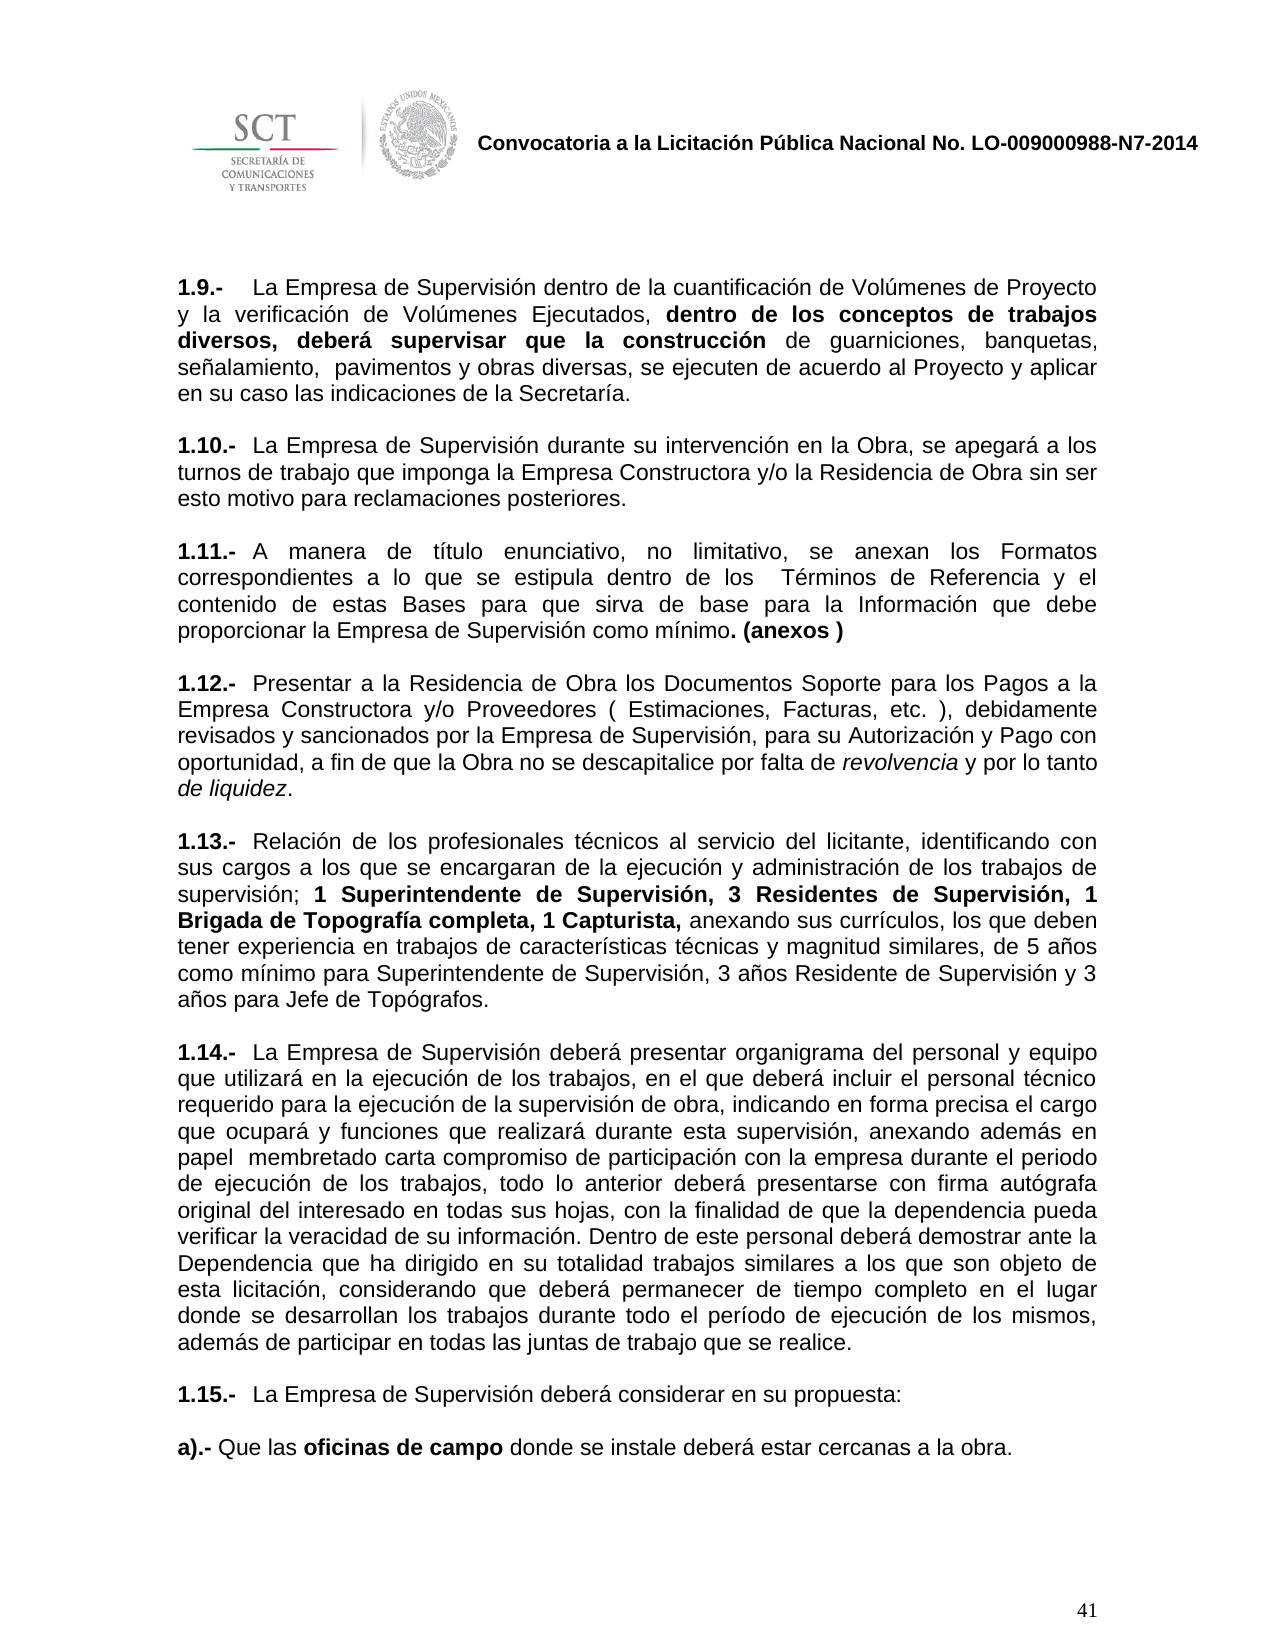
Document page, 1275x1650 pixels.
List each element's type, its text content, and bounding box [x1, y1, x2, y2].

list Presentar a la Residencia de Obra los Documentos Soporte para los Pagos a la Empresa Constructora y/o Proveedores ( Estimaciones, Facturas, etc. ), debidamente revisados y sancionados por la Empresa de Supervisión, para su Autorización y Pago con oportunidad, a fin de que la Obra no se descapitalice por falta de revolvencia y por lo tanto de liquidez. [177, 670, 1098, 801]
picture [177, 75, 463, 196]
list Relación de los profesionales técnicos al servicio del licitante, identificando con sus cargos a los que se encargaran de la ejecución y administración de los trabajos de supervisión; 1 Superintendente de Supervisión, 3 Residentes de Supervisión, 1 Brigada de Topografía completa, 1 Capturista, anexando sus currículos, los que deben tener experiencia en trabajos de características técnicas y magnitud similares, de 5 años como mínimo para Superintendente de Supervisión, 3 años Residente de Supervisión y 3 años para Jefe de Topógrafos. [177, 828, 1098, 1012]
list A manera de título enunciativo, no limitativo, se anexan los Formatos correspondientes a lo que se estipula dentro de los Términos de Referencia y el contenido de estas Bases para que sirva de base para la Información que debe proporcionar la Empresa de Supervisión como mínimo. (anexos ) [177, 538, 1098, 643]
list La Empresa de Supervisión dentro de la cuantificación de Volúmenes de Proyecto y la verificación de Volúmenes Ejecutados, dentro de los conceptos de trabajos diversos, deberá supervisar que la construcción de guarniciones, banquetas, señalamiento, pavimentos y obras diversas, se ejecuten de acuerdo al Proyecto y aplicar en su caso las indicaciones de la Secretaría. [177, 274, 1098, 406]
list La Empresa de Supervisión deberá considerar en su propuesta: [177, 1381, 1098, 1408]
list La Empresa de Supervisión deberá presentar organigrama del personal y equipo que utilizará en la ejecución de los trabajos, en el que deberá incluir el personal técnico requerido para la ejecución de la supervisión de obra, indicando en forma precisa el cargo que ocupará y funciones que realizará durante esta supervisión, anexando además en papel membretado carta compromiso de participación con la empresa durante el periodo de ejecución de los trabajos, todo lo anterior deberá presentarse con firma autógrafa original del interesado en todas sus hojas, con la finalidad de que la dependencia pueda verificar la veracidad de su información. Dentro de este personal deberá demostrar ante la Dependencia que ha dirigido en su totalidad trabajos similares a los que son objeto de esta licitación, considerando que deberá permanecer de tiempo completo en el lugar donde se desarrollan los trabajos durante todo el período de ejecución de los mismos, además de participar en todas las juntas de trabajo que se realice. [177, 1039, 1098, 1355]
text a).- Que las oficinas de campo donde se instale deberá estar cercanas a la obra. [177, 1434, 1098, 1460]
list La Empresa de Supervisión durante su intervención en la Obra, se apegará a los turnos de trabajo que imponga la Empresa Constructora y/o la Residencia de Obra sin ser esto motivo para reclamaciones posteriores. [177, 432, 1098, 512]
